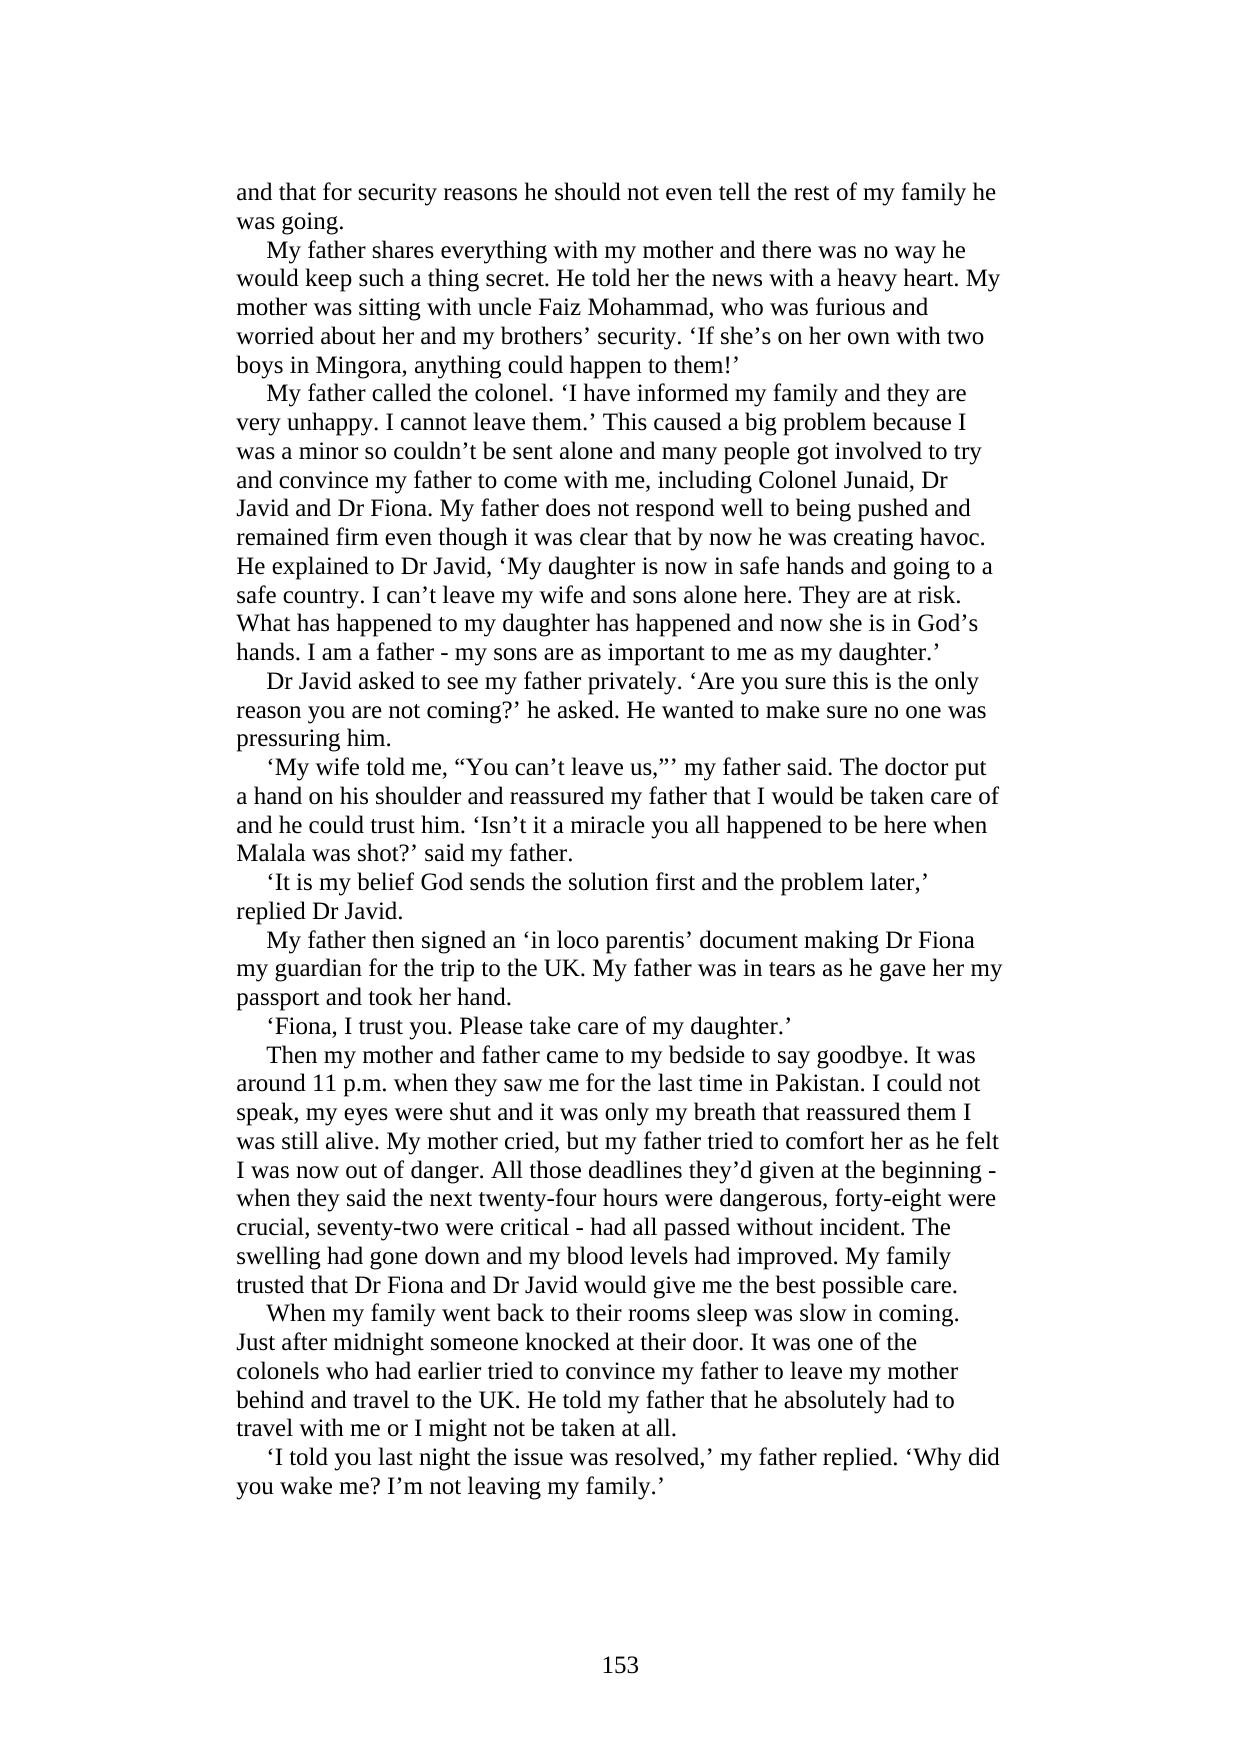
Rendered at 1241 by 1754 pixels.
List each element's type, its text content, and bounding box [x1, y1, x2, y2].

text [236, 177, 1004, 235]
text ‘Fiona, I trust you. Please take care of my daughter.’ [236, 1011, 1004, 1040]
text Then my mother and father came to my bedside to say goodbye. It was around 11 p.m. when they saw me for the last time in Pakistan. I could not speak, my eyes were shut and it was only my breath that reassured them I was still alive. My mother cried, but my father tried to comfort her as he felt I was now out of danger. All those deadlines they’d given at the beginning - when they said the next twenty-four hours were dangerous, forty-eight were crucial, seventy-two were critical - had all passed without incident. The swelling had gone down and my blood levels had improved. My family trusted that Dr Fiona and Dr Javid would give me the best possible care. [236, 1040, 1004, 1298]
text ‘It is my belief God sends the solution first and the problem later,’ replied Dr Javid. [236, 867, 1004, 925]
text Dr Javid asked to see my father privately. ‘Are you sure this is the only reason you are not coming?’ he asked. He wanted to make sure no one was pressuring him. [236, 666, 1004, 752]
text ‘My wife told me, “You can’t leave us,”’ my father said. The doctor put a hand on his shoulder and reassured my father that I would be taken care of and he could trust him. ‘Isn’t it a miracle you all happened to be here when Malala was shot?’ said my father. [236, 752, 1004, 867]
text My father shares everything with my mother and there was no way he would keep such a thing secret. He told her the news with a heavy heart. My mother was sitting with uncle Faiz Mohammad, who was furious and worried about her and my brothers’ security. ‘If she’s on her own with two boys in Mingora, anything could happen to them!’ [236, 235, 1004, 378]
text ‘I told you last night the issue was resolved,’ my father replied. ‘Why did you wake me? I’m not leaving my family.’ [236, 1442, 1004, 1500]
text My father called the colonel. ‘I have informed my family and they are very unhappy. I cannot leave them.’ This caused a big problem because I was a minor so couldn’t be sent alone and many people got involved to try and convince my father to come with me, including Colonel Junaid, Dr Javid and Dr Fiona. My father does not respond well to being pushed and remained firm even though it was clear that by now he was creating havoc. He explained to Dr Javid, ‘My daughter is now in safe hands and going to a safe country. I can’t leave my wife and sons alone here. They are at risk. What has happened to my daughter has happened and now she is in God’s hands. I am a father - my sons are as important to me as my daughter.’ [236, 378, 1004, 666]
text When my family went back to their rooms sleep was slow in coming. Just after midnight someone knocked at their door. It was one of the colonels who had earlier tried to convince my father to leave my mother behind and travel to the UK. He told my father that he absolutely had to travel with me or I might not be taken at all. [236, 1298, 1004, 1442]
text My father then signed an ‘in loco parentis’ document making Dr Fiona my guardian for the trip to the UK. My father was in tears as he gave her my passport and took her hand. [236, 925, 1004, 1011]
